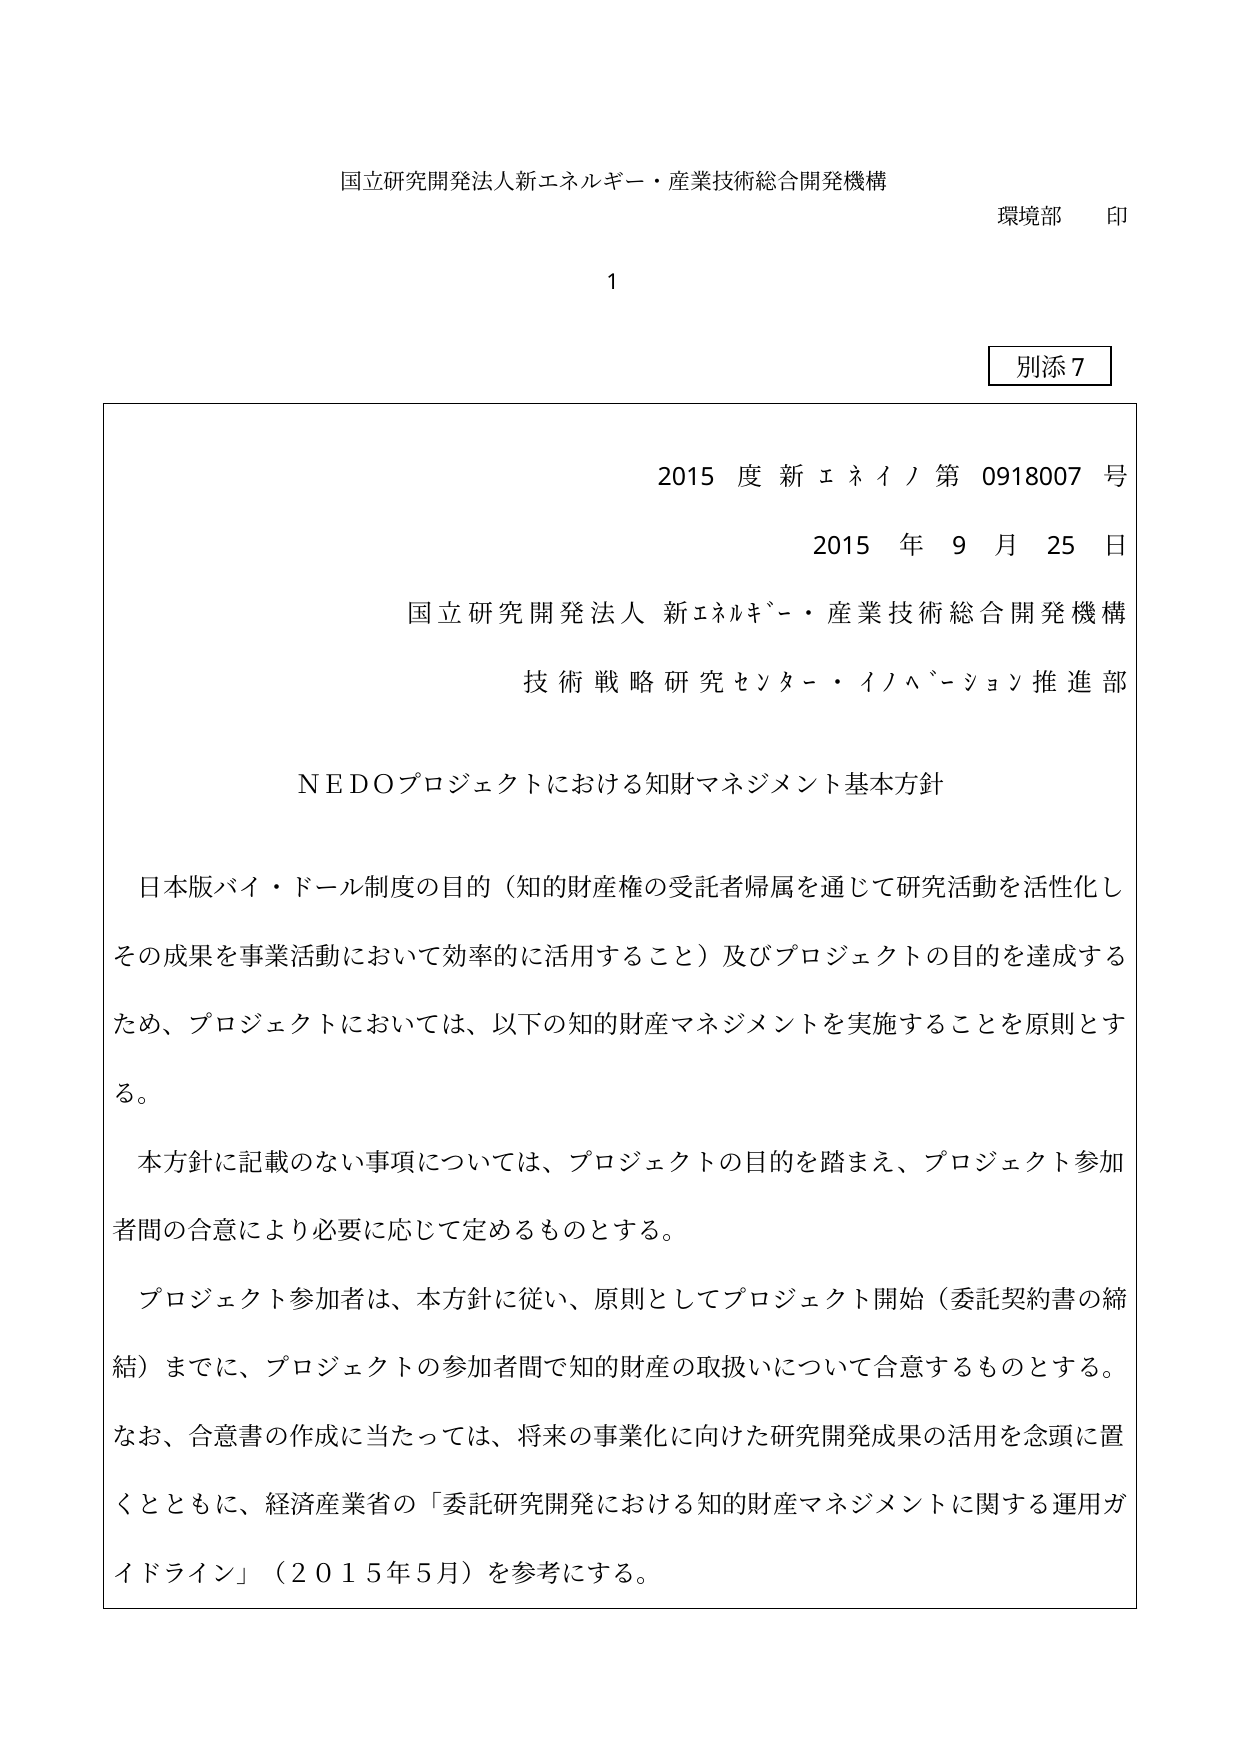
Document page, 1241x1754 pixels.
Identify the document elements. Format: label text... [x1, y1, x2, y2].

text ＮＥＤＯプロジェクトにおける知財マネジメント基本方針 [112, 749, 1128, 817]
text 本方針に記載のない事項については、プロジェクトの目的を踏まえ、プロジェクト参加者間の合意により必要に応じて定めるものとする。 [112, 1126, 1128, 1260]
text 2015度新ｴﾈｲﾉ第0918007号 [112, 441, 1128, 509]
text 国立研究開発法人新エネルギー・産業技術総合開発機構 [112, 163, 1128, 197]
text 2015年9月25日 [112, 509, 1128, 578]
text 技術戦略研究ｾﾝﾀｰ・ｲﾉﾍﾞｰｼｮﾝ推進部 [112, 646, 1128, 715]
text プロジェクト参加者は、本方針に従い、原則としてプロジェクト開始（委託契約書の締結）までに、プロジェクトの参加者間で知的財産の取扱いについて合意するものとする。なお、合意書の作成に当たっては、将来の事業化に向けた研究開発成果の活用を念頭に置くとともに、経済産業省の「委託研究開発における知的財産マネジメントに関する運用ガイドライン」（２０１５年５月）を参考にする。 [104, 1260, 1136, 1608]
text 日本版バイ・ドール制度の目的（知的財産権の受託者帰属を通じて研究活動を活性化し、その成果を事業活動において効率的に活用すること）及びプロジェクトの目的を達成するため、プロジェクトにおいては、以下の知的財産マネジメントを実施することを原則とする。 [112, 852, 1128, 1126]
text 国立研究開発法人 新ｴﾈﾙｷﾞｰ・産業技術総合開発機構 [112, 578, 1128, 646]
text 環境部 印 [112, 197, 1128, 232]
